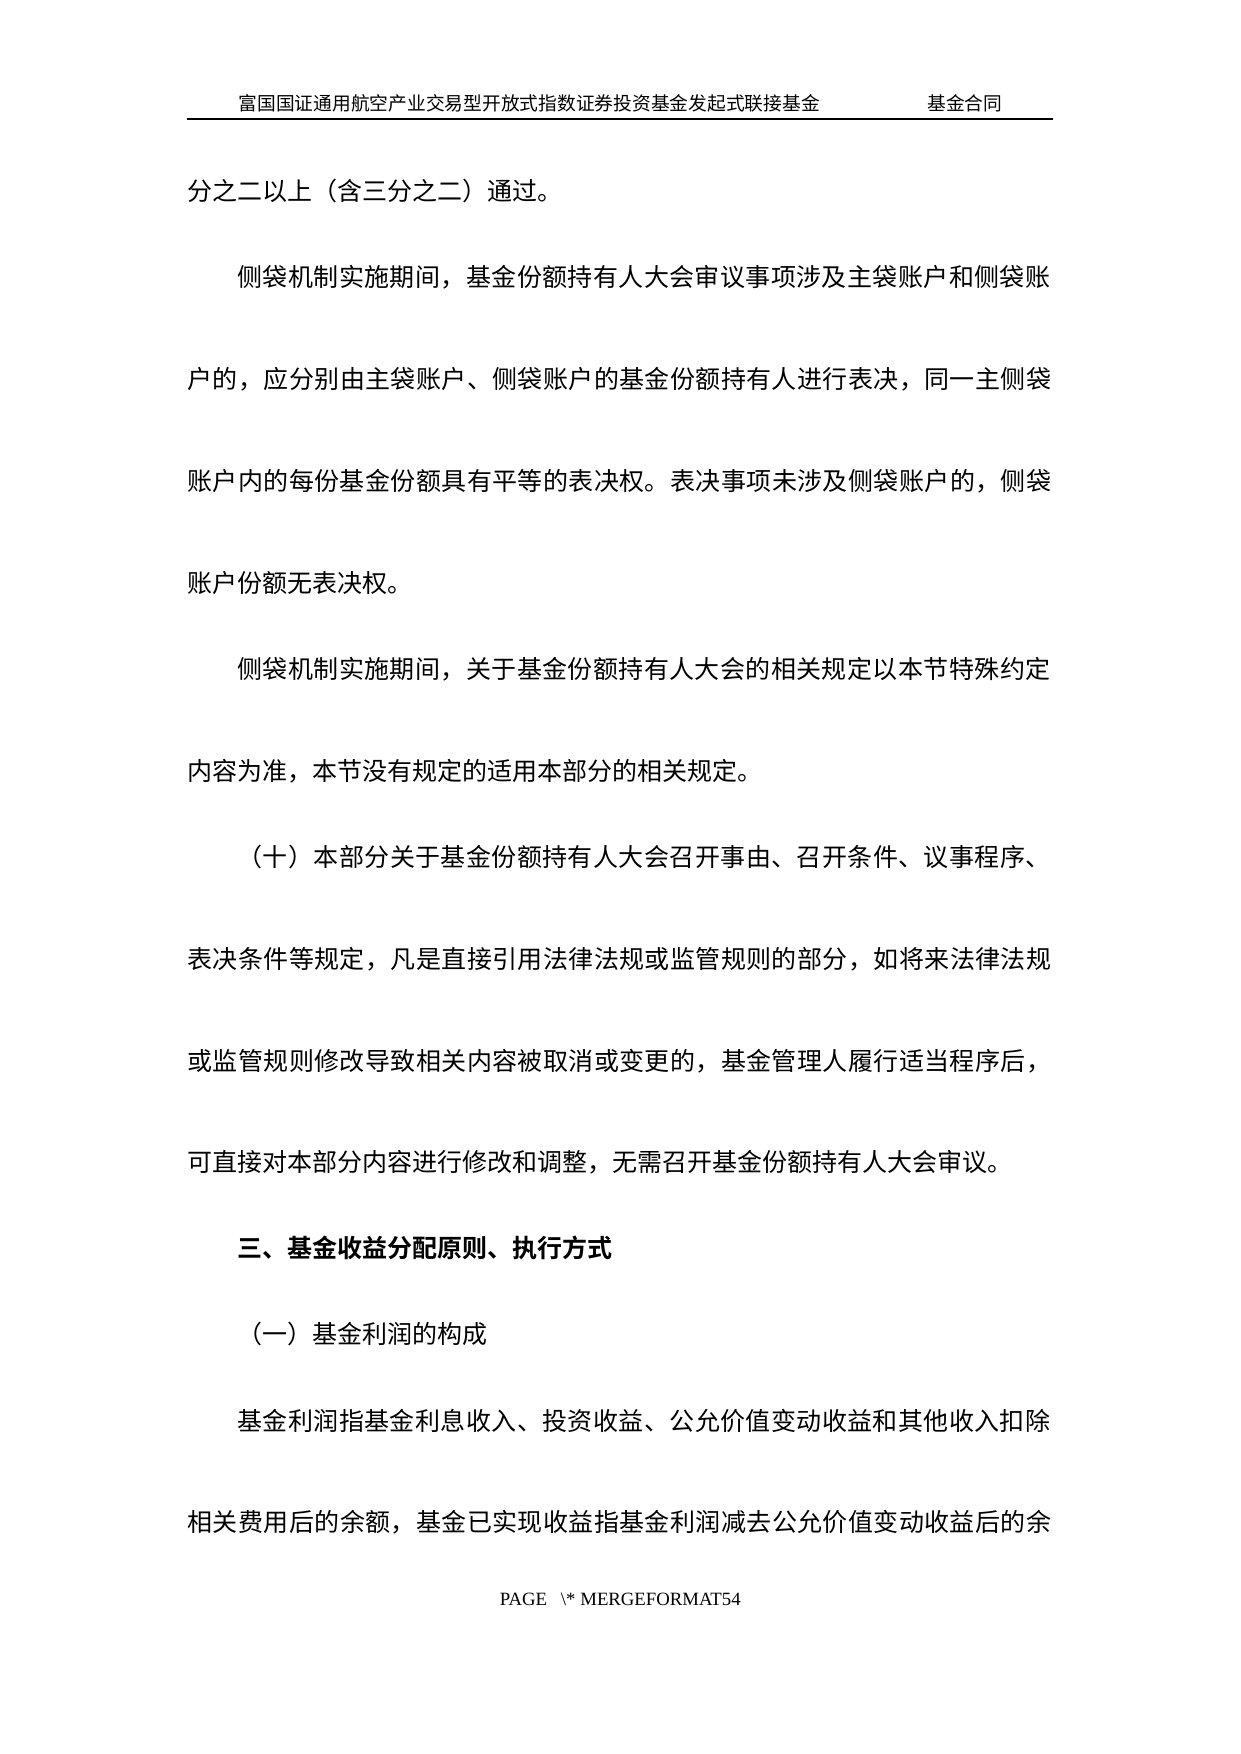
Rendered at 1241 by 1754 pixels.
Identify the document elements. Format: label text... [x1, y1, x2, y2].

text 侧袋机制实施期间，基金份额持有人大会审议事项涉及主袋账户和侧袋账户的，应分别由主袋账户、侧袋账户的基金份额持有人进行表决，同一主侧袋账户内的每份基金份额具有平等的表决权。表决事项未涉及侧袋账户的，侧袋账户份额无表决权。 [187, 242, 1053, 615]
text 侧袋机制实施期间，关于基金份额持有人大会的相关规定以本节特殊约定内容为准，本节没有规定的适用本部分的相关规定。 [187, 633, 1053, 803]
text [187, 156, 1053, 224]
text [187, 1385, 1053, 1555]
text （十）本部分关于基金份额持有人大会召开事由、召开条件、议事程序、表决条件等规定，凡是直接引用法律法规或监管规则的部分，如将来法律法规或监管规则修改导致相关内容被取消或变更的，基金管理人履行适当程序后，可直接对本部分内容进行修改和调整，无需召开基金份额持有人大会审议。 [187, 821, 1053, 1195]
text 三、基金收益分配原则、执行方式 [187, 1213, 1053, 1281]
text （一）基金利润的构成 [187, 1299, 1053, 1367]
